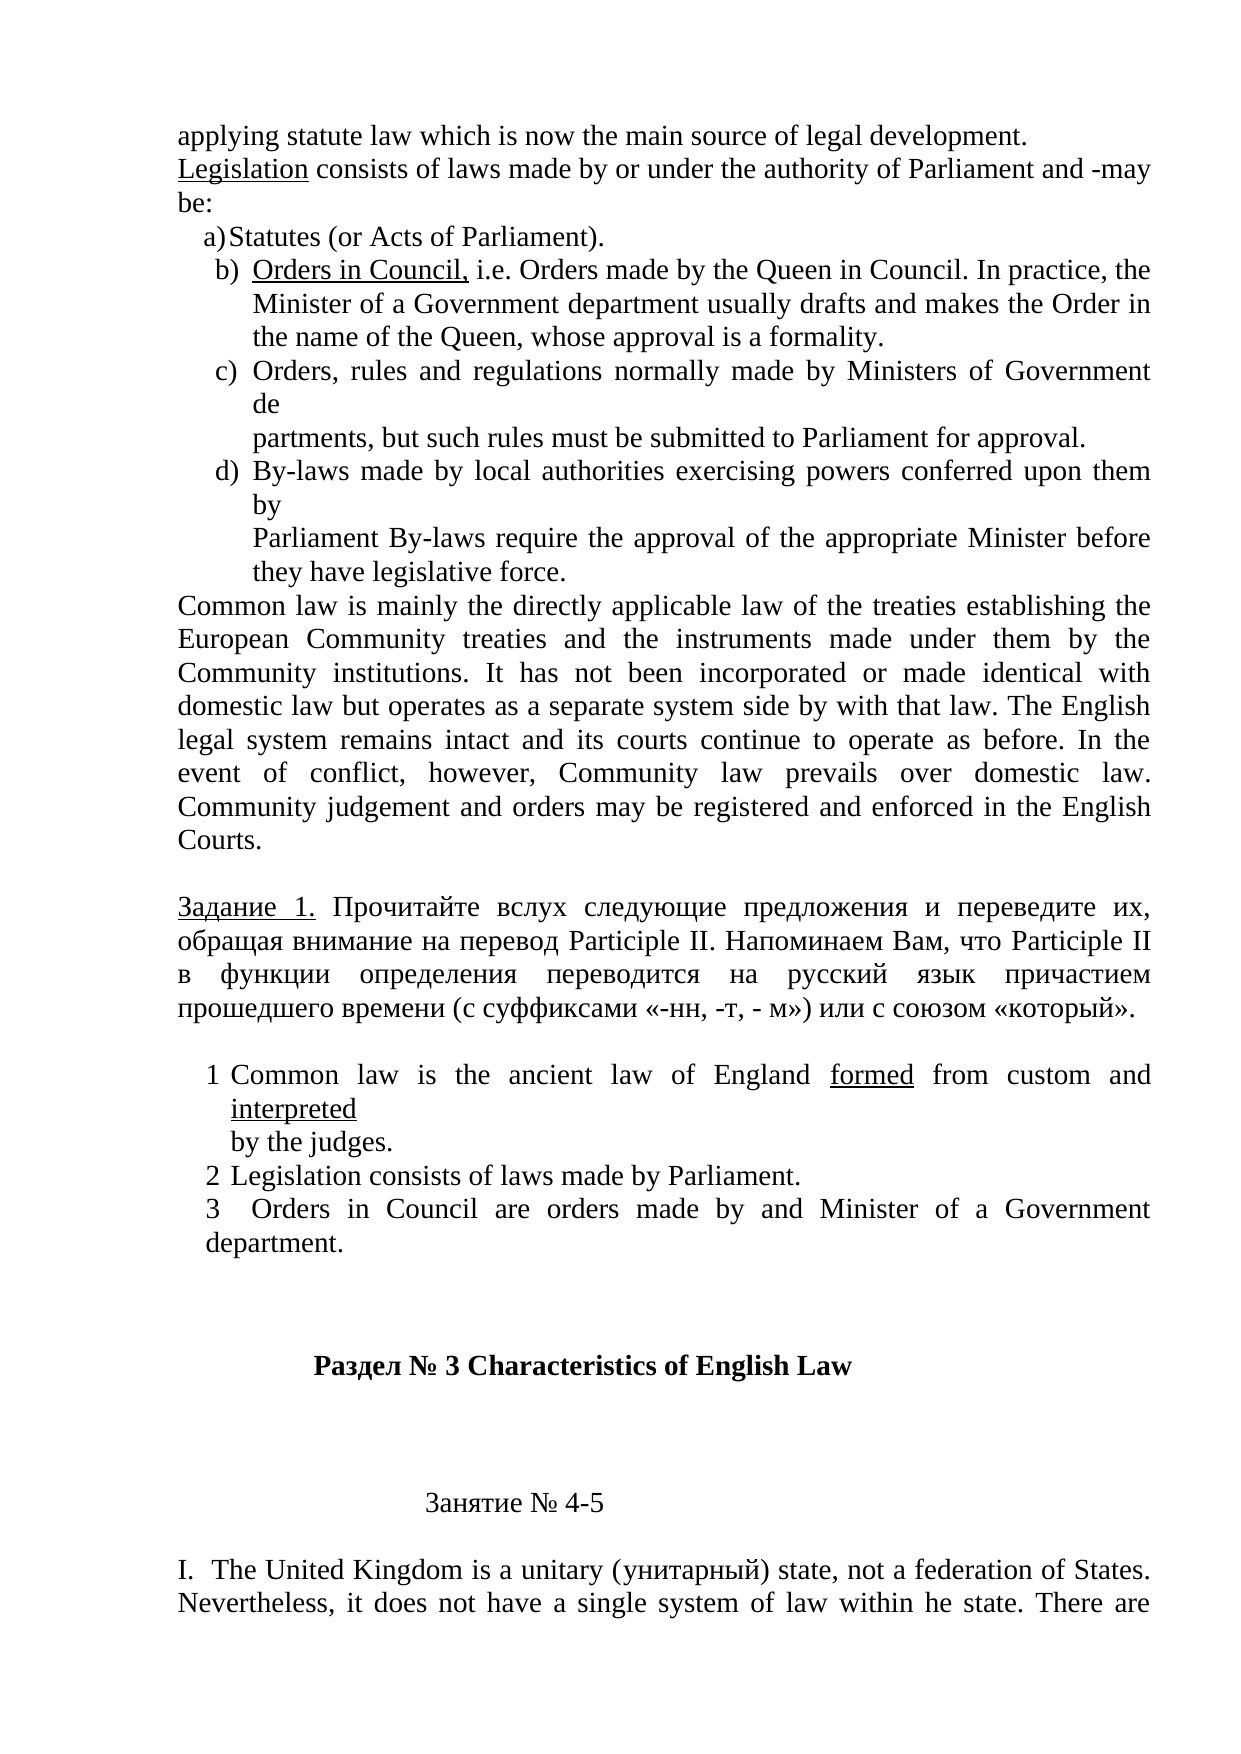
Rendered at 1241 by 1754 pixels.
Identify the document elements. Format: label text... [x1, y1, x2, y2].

text Задание 1. Прочитайте вслух следующие предложения и переведите их, обращая внимание на перевод Participle II. Напоминаем Вам, что Participle II в функции определения переводится на русский язык причастием прошедшего времени (с суффиксами «-нн, -т, - м») или с союзом «который». [177, 889, 1152, 1024]
list Legislation consists of laws made by Parliament. [205, 1158, 1152, 1191]
list Orders, rules and regulations normally made by Ministers of Government de partments, but such rules must be submitted to Parliament for approval. [215, 353, 1152, 453]
list Orders in Council are orders made by and Minister of a Government department. [205, 1191, 1152, 1258]
list By-laws made by local authorities exercising powers conferred upon them by Parliament By-laws require the approval of the appropriate Minister before they have legislative force. [215, 453, 1152, 588]
list Statutes (or Acts of Parliament). [203, 219, 1152, 252]
text Раздел № 3 Characteristics of English Law [177, 1348, 988, 1381]
text Legislation consists of laws made by or under the authority of Parliament and -may be: [177, 152, 1152, 219]
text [177, 1552, 1152, 1619]
text 3анятие № 4-5 [177, 1485, 851, 1518]
list Orders in Council, i.e. Orders made by the Queen in Council. In practice, the Minister of a Government department usually drafts and makes the Order in the name of the Queen, whose approval is a formality. [215, 252, 1152, 353]
list Common law is the ancient law of England formed from custom and interpreted by the judges. [205, 1057, 1152, 1158]
text Common law is mainly the directly applicable law of the treaties establishing the European Community treaties and the instruments made under them by the Community institutions. It has not been incorporated or made identical with domestic law but operates as a separate system side by with that law. The English legal system remains intact and its courts continue to operate as before. In the event of conflict, however, Community law prevails over domestic law. Community judgement and orders may be registered and enforced in the English Courts. [177, 588, 1152, 856]
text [177, 118, 1152, 152]
